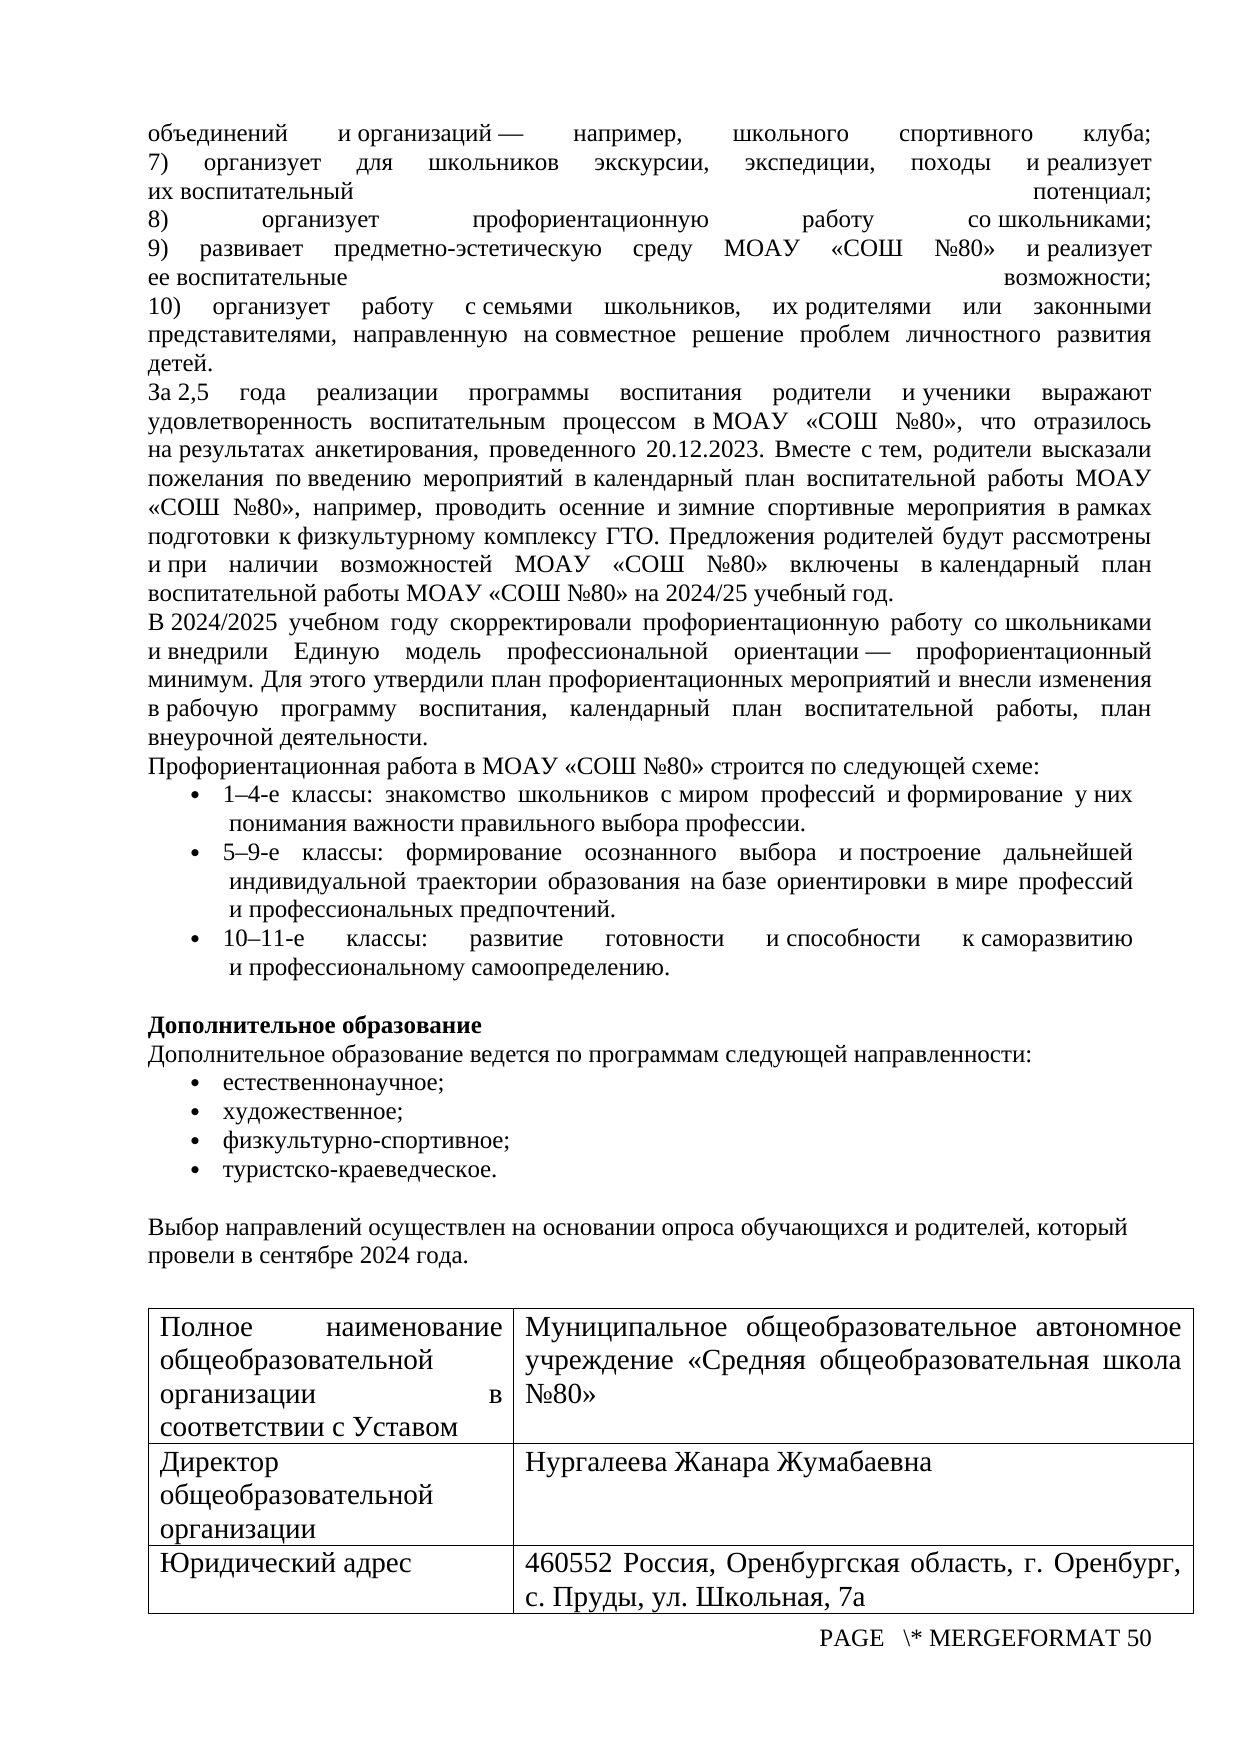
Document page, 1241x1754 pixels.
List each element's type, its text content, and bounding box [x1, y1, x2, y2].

list туристско-краеведческое. [191, 1154, 1133, 1182]
table_cell Нургалеева Жанара Жумабаевна [514, 1444, 1193, 1544]
text Дополнительное образование ведется по программам следующей направленности: [148, 1039, 1152, 1067]
list художественное; [191, 1096, 1133, 1125]
table_header Полное наименование общеобразовательной организации в соответствии с Уставом [149, 1309, 513, 1443]
list естественнонаучное; [191, 1067, 1133, 1096]
table_cell 460552 Россия, Оренбургская область, г. Оренбург, с. Пруды, ул. Школьная, 7а [514, 1546, 1193, 1613]
text В 2024/2025 учебном году скорректировали профориентационную работу со школьниками и внедрили Единую модель профессиональной ориентации — профориентационный минимум. Для этого утвердили план профориентационных мероприятий и внесли изменения в рабочую программу воспитания, календарный план воспитательной работы, план внеурочной деятельности. [148, 607, 1152, 751]
table_header Муниципальное общеобразовательное автономное учреждение «Средняя общеобразовательная школа №80» [514, 1309, 1193, 1443]
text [148, 118, 1152, 377]
list физкультурно-спортивное; [191, 1125, 1133, 1154]
table_cell Директор общеобразовательной организации [149, 1444, 513, 1544]
text За 2,5 года реализации программы воспитания родители и ученики выражают удовлетворенность воспитательным процессом в МОАУ «СОШ №80», что отразилось на результатах анкетирования, проведенного 20.12.2023. Вместе с тем, родители высказали пожелания по введению мероприятий в календарный план воспитательной работы МОАУ «СОШ №80», например, проводить осенние и зимние спортивные мероприятия в рамках подготовки к физкультурному комплексу ГТО. Предложения родителей будут рассмотрены и при наличии возможностей МОАУ «СОШ №80» включены в календарный план воспитательной работы МОАУ «СОШ №80» на 2024/25 учебный год. [148, 377, 1152, 607]
list 1–4-е классы: знакомство школьников с миром профессий и формирование у них понимания важности правильного выбора профессии. [191, 779, 1133, 837]
text Дополнительное образование [148, 1010, 1152, 1039]
list 10–11-е классы: развитие готовности и способности к саморазвитию и профессиональному самоопределению. [191, 923, 1133, 981]
table_cell Юридический адрес [149, 1546, 513, 1613]
text Выбор направлений осуществлен на основании опроса обучающихся и родителей, который провели в сентябре 2024 года. [148, 1212, 1152, 1269]
text Профориентационная работа в МОАУ «СОШ №80» строится по следующей схеме: [148, 751, 1152, 779]
list 5–9-е классы: формирование осознанного выбора и построение дальнейшей индивидуальной траектории образования на базе ориентировки в мире профессий и профессиональных предпочтений. [191, 837, 1133, 923]
